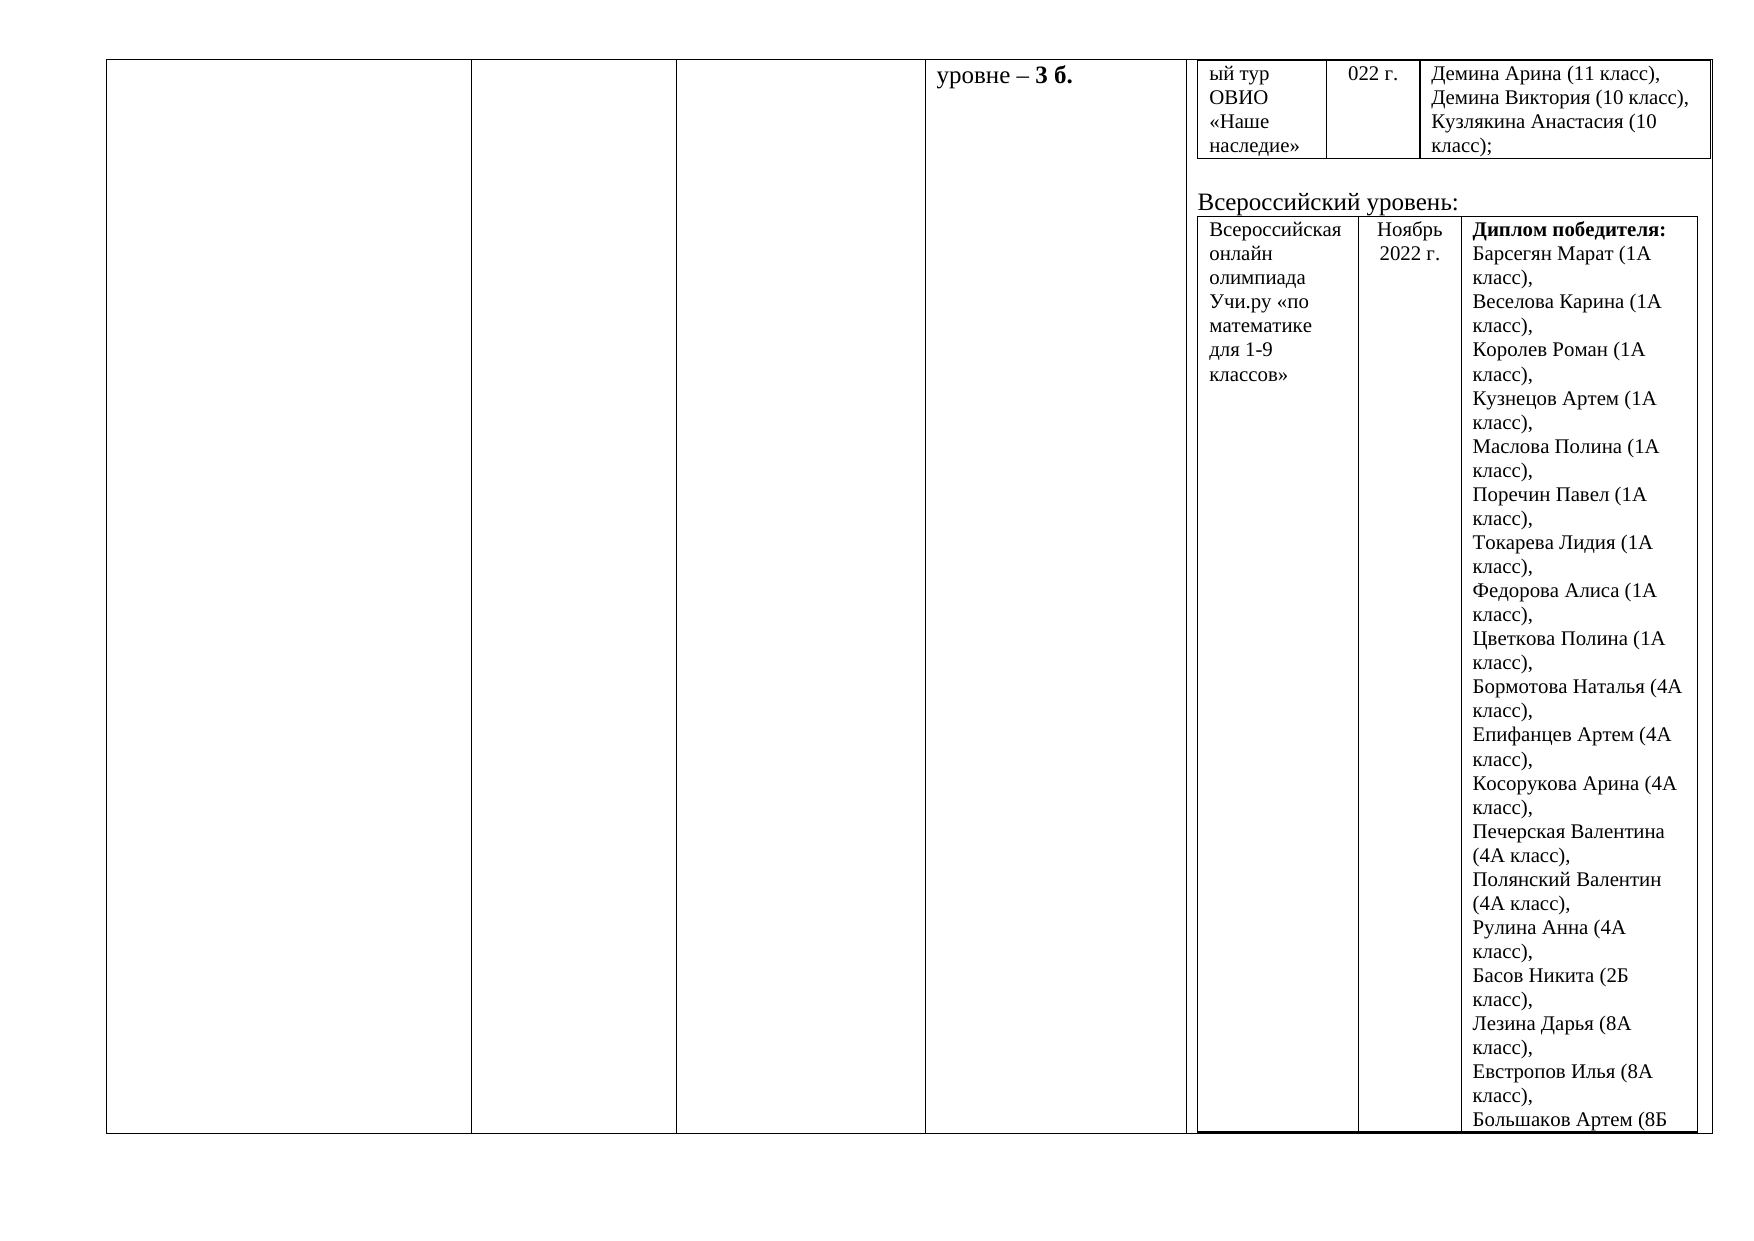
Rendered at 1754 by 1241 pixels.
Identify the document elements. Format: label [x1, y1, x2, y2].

table_cell [926, 60, 1186, 1132]
table_cell [1187, 60, 1712, 1132]
table_cell [472, 60, 676, 1132]
table_cell [107, 60, 471, 1132]
table_cell [677, 60, 925, 1132]
